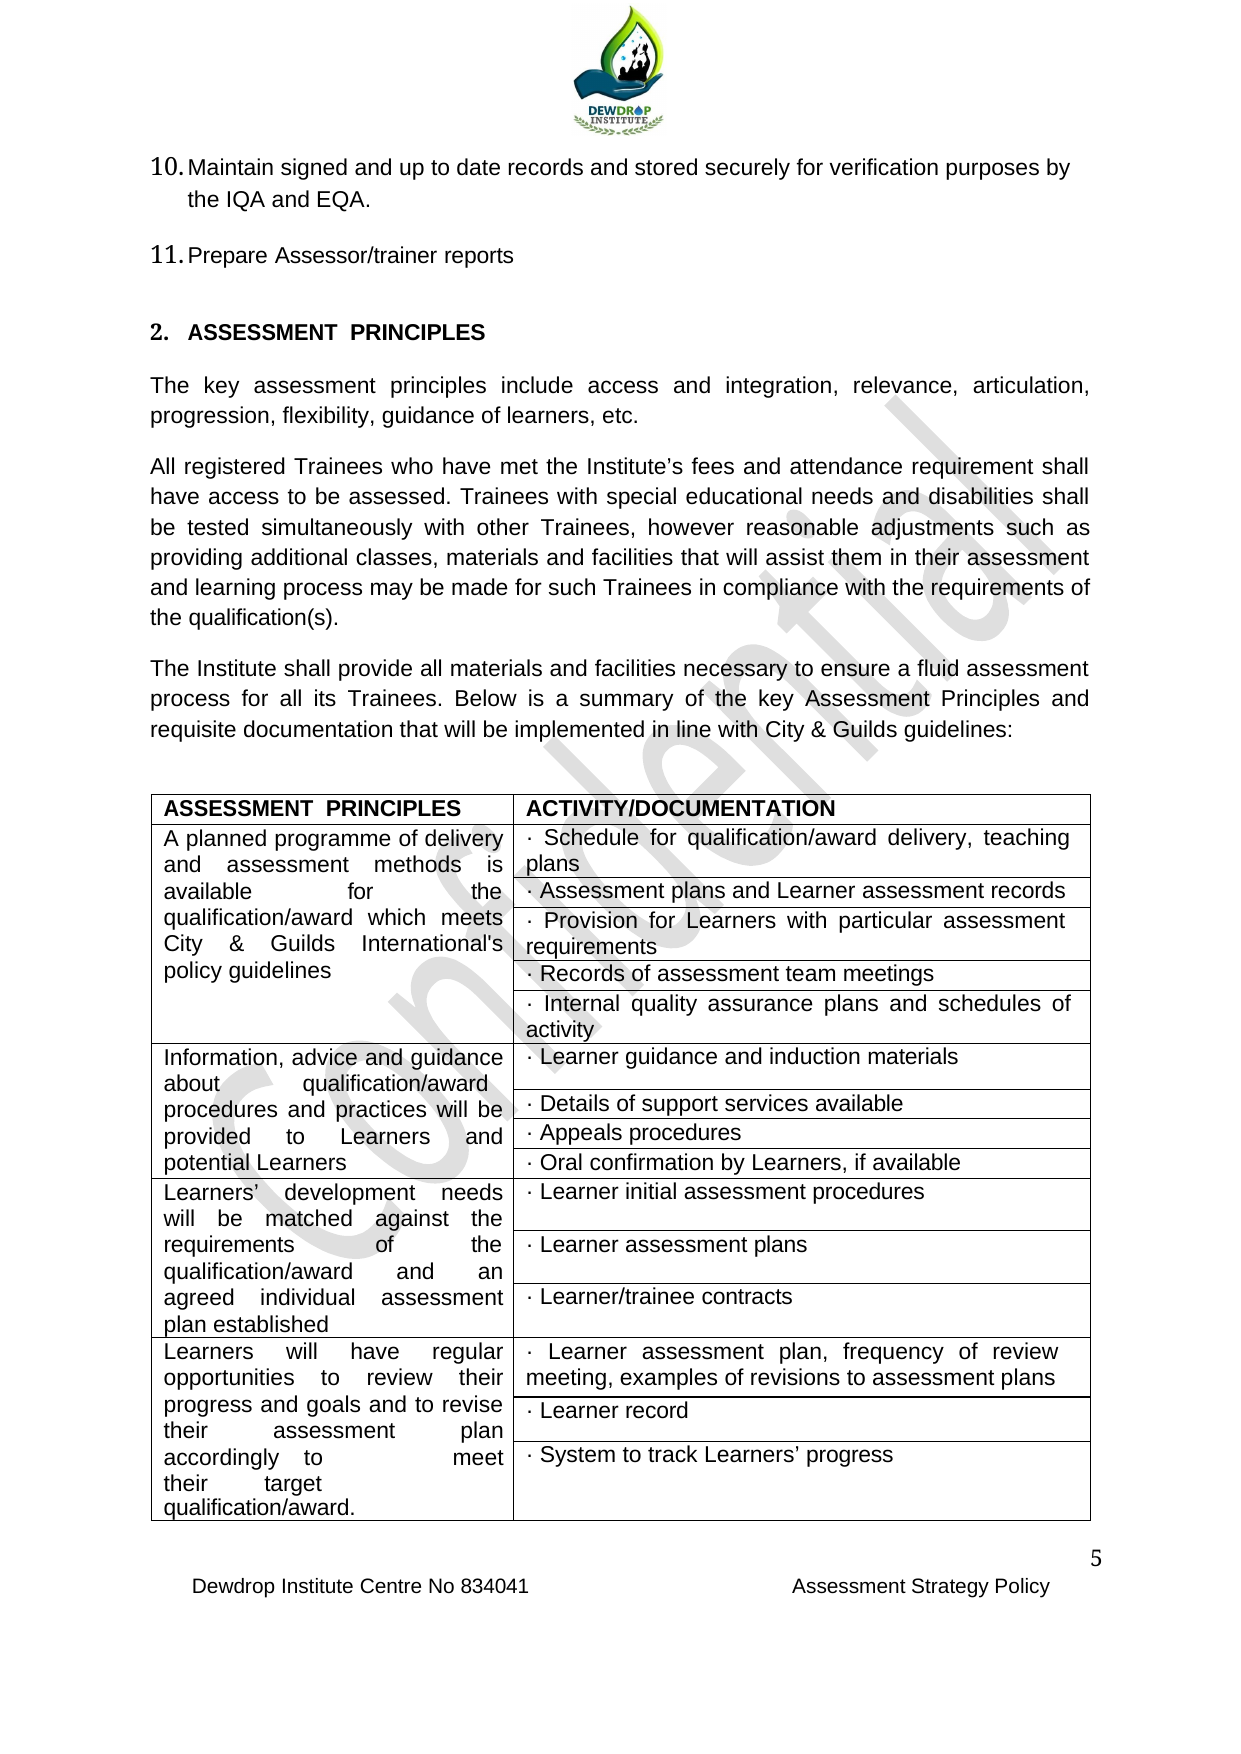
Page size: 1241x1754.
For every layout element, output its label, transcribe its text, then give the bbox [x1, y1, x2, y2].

list Prepare Assessor/trainer reports [150, 237, 1103, 271]
picture [570, 3, 668, 135]
text The key assessment principles include access and integration, relevance, articulation, progression, flexibility, guidance of learners, etc. [150, 372, 1090, 428]
table_cell · Learner initial assessment procedures [514, 1179, 1090, 1230]
table_cell · Oral confirmation by Learners, if available [514, 1149, 1090, 1178]
table_cell · Provision for Learners with particular assessment requirements [514, 908, 1090, 960]
table_cell · Schedule for qualification/award delivery, teaching plans [514, 825, 1090, 877]
table_cell A planned programme of delivery and assessment methods is available for the qualification/award which meets City & Guilds International's policy guidelines [152, 825, 513, 1043]
text The Institute shall provide all materials and facilities necessary to ensure a fluid assessment process for all its Trainees. Below is a summary of the key Assessment Principles and requisite documentation that will be implemented in line with City & Guilds guidelines: [150, 655, 1090, 742]
table_cell · Appeals procedures [514, 1119, 1090, 1148]
table_cell · Assessment plans and Learner assessment records [514, 878, 1090, 907]
table_cell Information, advice and guidance about qualification/award procedures and practices will be provided to Learners and potential Learners [152, 1044, 513, 1178]
table_cell · Learner/trainee contracts [514, 1284, 1090, 1337]
table_cell · Learner guidance and induction materials [514, 1044, 1090, 1089]
table_cell · Details of support services available [514, 1090, 1090, 1118]
table_cell Learners will have regular opportunities to review their progress and goals and to revise their assessment plan accordingly to meet their target qualification/award. [152, 1338, 513, 1520]
table_cell · Learner record [514, 1398, 1090, 1441]
table_cell · Learner assessment plan, frequency of review meeting, examples of revisions to assessment plans [514, 1338, 1090, 1396]
table_cell · Records of assessment team meetings [514, 961, 1090, 989]
table_cell Learners’ development needs will be matched against the requirements of the qualification/award and an agreed individual assessment plan established [152, 1179, 513, 1337]
list Maintain signed and up to date records and stored securely for verification purposes by the IQA and EQA. [150, 149, 1089, 212]
table_cell · System to track Learners’ progress [514, 1442, 1090, 1520]
subtitle ASSESSMENT PRINCIPLES [150, 316, 1103, 347]
text All registered Trainees who have met the Institute’s fees and attendance requirement shall have access to be assessed. Trainees with special educational needs and disabilities shall be tested simultaneously with other Trainees, however reasonable adjustments such as providing additional classes, materials and facilities that will assist them in their assessment and learning process may be made for such Trainees in compliance with the requirements of the qualification(s). [150, 453, 1090, 631]
table_cell · Learner assessment plans [514, 1231, 1090, 1283]
table_cell · Internal quality assurance plans and schedules of activity [514, 991, 1090, 1043]
table_header ACTIVITY/DOCUMENTATION [514, 795, 1090, 824]
table_header ASSESSMENT PRINCIPLES [152, 795, 513, 824]
